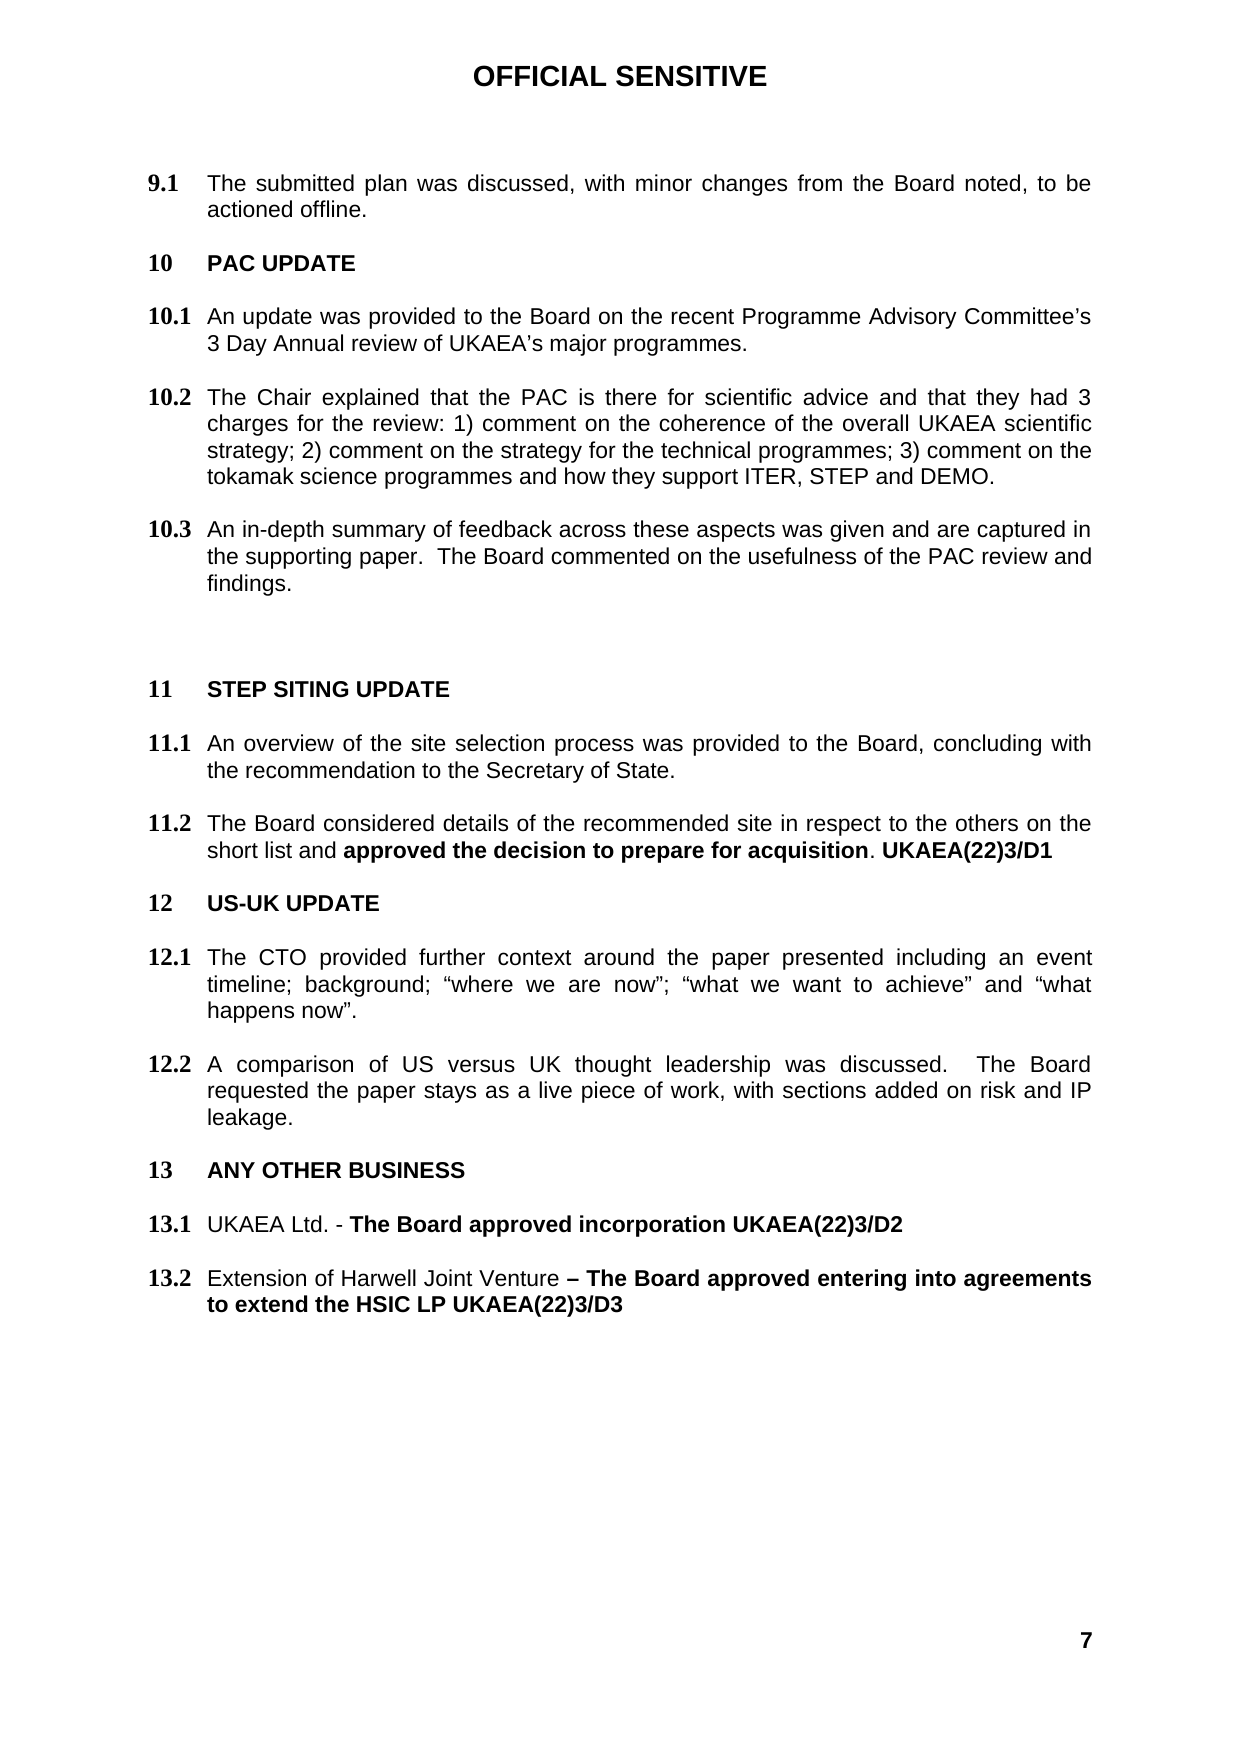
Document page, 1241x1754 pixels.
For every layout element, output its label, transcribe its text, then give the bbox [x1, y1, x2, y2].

subtitle Extension of Harwell Joint Venture – The Board approved entering into agreements to extend the HSIC LP UKAEA(22)3/D3 [148, 1263, 1092, 1318]
subtitle any other business [148, 1155, 1092, 1184]
subtitle US-UK Update [148, 888, 1092, 917]
subtitle STEP Siting Update [148, 674, 1092, 703]
subtitle The CTO provided further context around the paper presented including an event timeline; background; “where we are now”; “what we want to achieve” and “what happens now”. [148, 942, 1092, 1024]
subtitle UKAEA Ltd. - The Board approved incorporation UKAEA(22)3/D2 [148, 1209, 1092, 1238]
subtitle PAC Update [148, 248, 1092, 276]
subtitle The Chair explained that the PAC is there for scientific advice and that they had 3 charges for the review: 1) comment on the coherence of the overall UKAEA scientific strategy; 2) comment on the strategy for the technical programmes; 3) comment on the tokamak science programmes and how they support ITER, STEP and DEMO. [148, 382, 1092, 489]
subtitle The submitted plan was discussed, with minor changes from the Board noted, to be actioned offline. [148, 168, 1092, 223]
subtitle An in-depth summary of feedback across these aspects was given and are captured in the supporting paper. The Board commented on the usefulness of the PAC review and findings. [148, 514, 1092, 596]
subtitle A comparison of US versus UK thought leadership was discussed. The Board requested the paper stays as a live piece of work, with sections added on risk and IP leakage. [148, 1049, 1092, 1130]
subtitle The Board considered details of the recommended site in respect to the others on the short list and approved the decision to prepare for acquisition. UKAEA(22)3/D1 [148, 808, 1092, 863]
subtitle An overview of the site selection process was provided to the Board, concluding with the recommendation to the Secretary of State. [148, 728, 1092, 783]
subtitle An update was provided to the Board on the recent Programme Advisory Committee’s 3 Day Annual review of UKAEA’s major programmes. [148, 301, 1092, 357]
